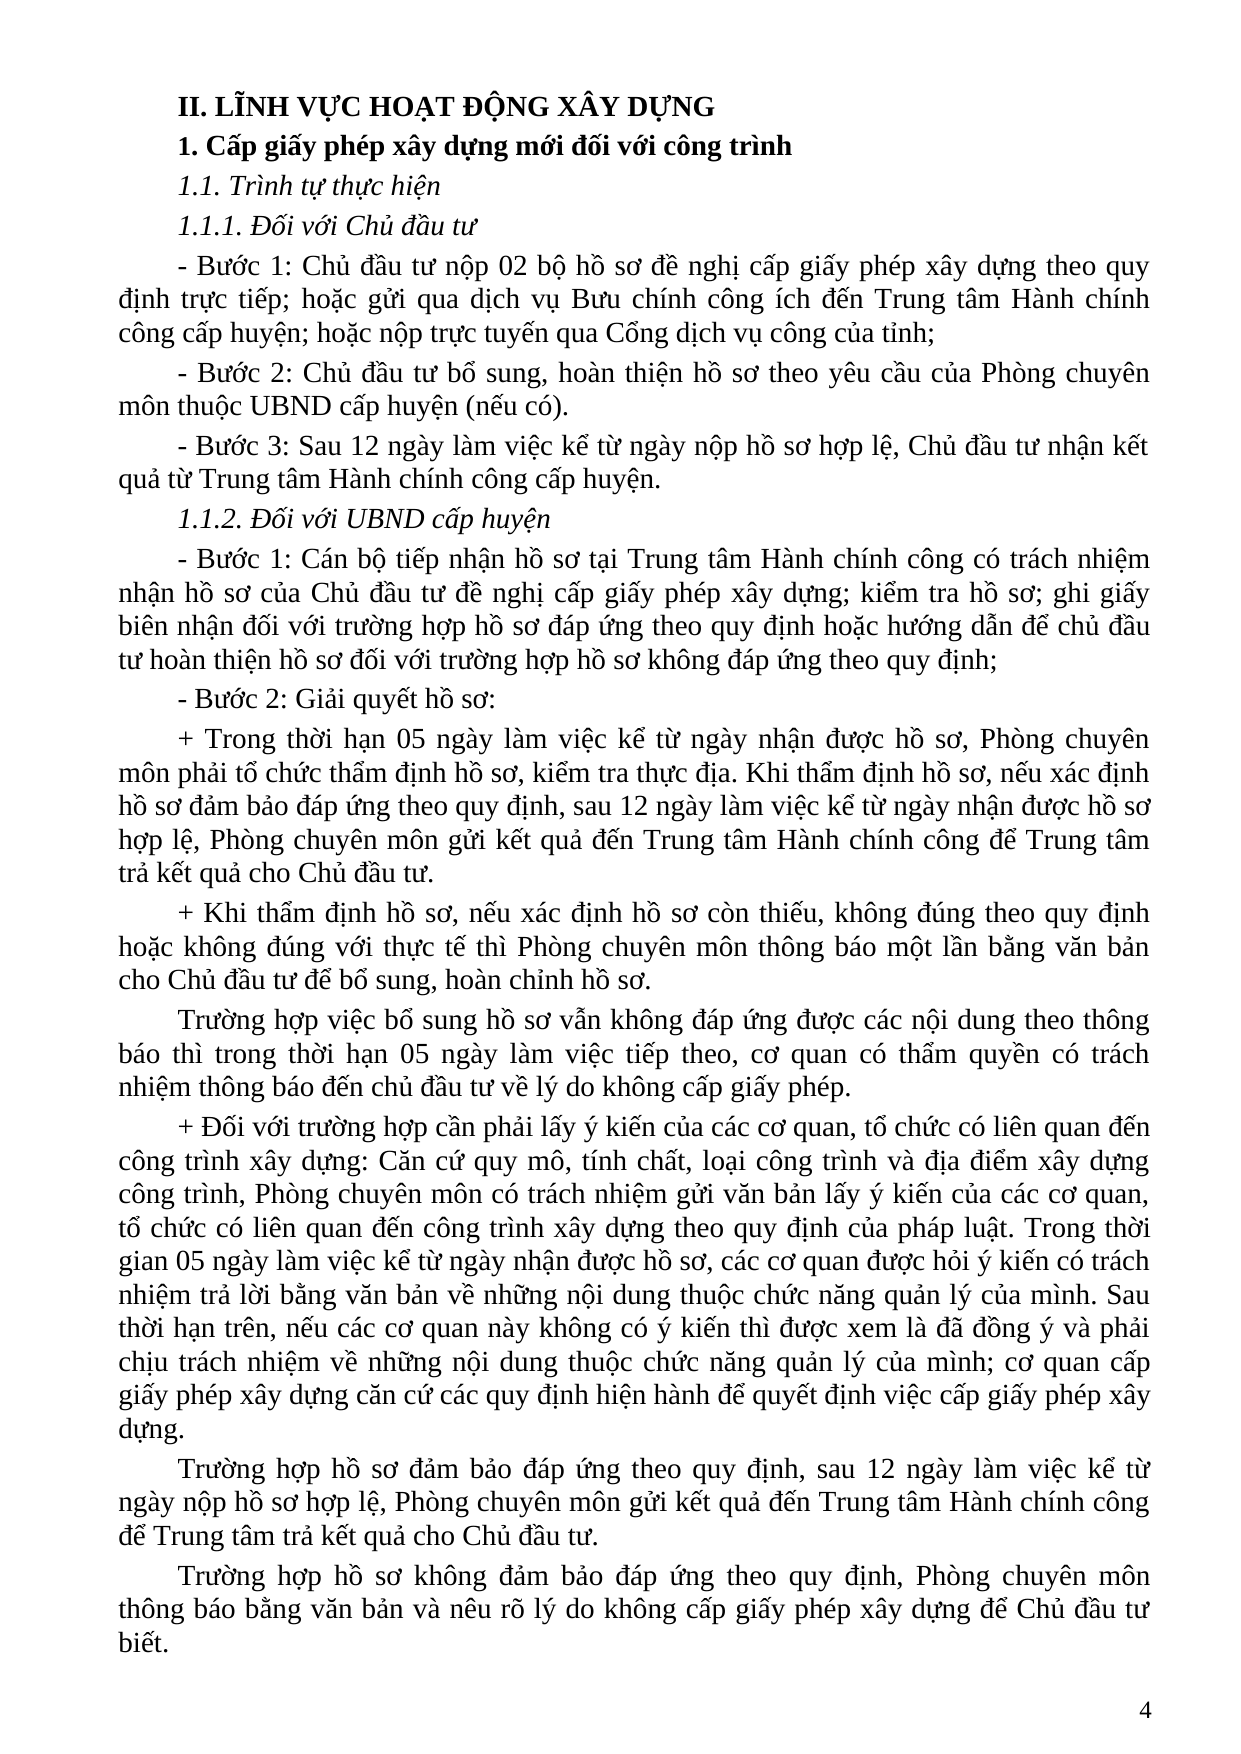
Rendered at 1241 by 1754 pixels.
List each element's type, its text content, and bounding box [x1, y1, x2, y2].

text Trường hợp việc bổ sung hồ sơ vẫn không đáp ứng được các nội dung theo thông báo thì trong thời hạn 05 ngày làm việc tiếp theo, cơ quan có thẩm quyền có trách nhiệm thông báo đến chủ đầu tư về lý do không cấp giấy phép. [118, 1002, 1152, 1103]
text II. LĨNH VỰC HOẠT ĐỘNG XÂY DỰNG [177, 89, 1152, 122]
text Trường hợp hồ sơ đảm bảo đáp ứng theo quy định, sau 12 ngày làm việc kể từ ngày nộp hồ sơ hợp lệ, Phòng chuyên môn gửi kết quả đến Trung tâm Hành chính công để Trung tâm trả kết quả cho Chủ đầu tư. [118, 1451, 1152, 1551]
text - Bước 1: Cán bộ tiếp nhận hồ sơ tại Trung tâm Hành chính công có trách nhiệm nhận hồ sơ của Chủ đầu tư đề nghị cấp giấy phép xây dựng; kiểm tra hồ sơ; ghi giấy biên nhận đối với trường hợp hồ sơ đáp ứng theo quy định hoặc hướng dẫn để chủ đầu tư hoàn thiện hồ sơ đối với trường hợp hồ sơ không đáp ứng theo quy định; [118, 541, 1152, 675]
text 1. Cấp giấy phép xây dựng mới đối với công trình [118, 128, 1152, 162]
text + Khi thẩm định hồ sơ, nếu xác định hồ sơ còn thiếu, không đúng theo quy định hoặc không đúng với thực tế thì Phòng chuyên môn thông báo một lần bằng văn bản cho Chủ đầu tư để bổ sung, hoàn chỉnh hồ sơ. [118, 895, 1152, 996]
text + Đối với trường hợp cần phải lấy ý kiến của các cơ quan, tổ chức có liên quan đến công trình xây dựng: Căn cứ quy mô, tính chất, loại công trình và địa điểm xây dựng công trình, Phòng chuyên môn có trách nhiệm gửi văn bản lấy ý kiến của các cơ quan, tổ chức có liên quan đến công trình xây dựng theo quy định của pháp luật. Trong thời gian 05 ngày làm việc kể từ ngày nhận được hồ sơ, các cơ quan được hỏi ý kiến có trách nhiệm trả lời bằng văn bản về những nội dung thuộc chức năng quản lý của mình. Sau thời hạn trên, nếu các cơ quan này không có ý kiến thì được xem là đã đồng ý và phải chịu trách nhiệm về những nội dung thuộc chức năng quản lý của mình; cơ quan cấp giấy phép xây dựng căn cứ các quy định hiện hành để quyết định việc cấp giấy phép xây dựng. [118, 1109, 1152, 1444]
text - Bước 2: Giải quyết hồ sơ: [118, 682, 1152, 715]
text - Bước 3: Sau 12 ngày làm việc kể từ ngày nộp hồ sơ hợp lệ, Chủ đầu tư nhận kết quả từ Trung tâm Hành chính công cấp huyện. [118, 428, 1152, 495]
text - Bước 2: Chủ đầu tư bổ sung, hoàn thiện hồ sơ theo yêu cầu của Phòng chuyên môn thuộc UBND cấp huyện (nếu có). [118, 355, 1152, 422]
text 1.1. Trình tự thực hiện [118, 168, 1152, 202]
text 1.1.2. Đối với UBND cấp huyện [118, 501, 1152, 535]
text - Bước 1: Chủ đầu tư nộp 02 bộ hồ sơ đề nghị cấp giấy phép xây dựng theo quy định trực tiếp; hoặc gửi qua dịch vụ Bưu chính công ích đến Trung tâm Hành chính công cấp huyện; hoặc nộp trực tuyến qua Cổng dịch vụ công của tỉnh; [118, 248, 1152, 348]
text + Trong thời hạn 05 ngày làm việc kể từ ngày nhận được hồ sơ, Phòng chuyên môn phải tổ chức thẩm định hồ sơ, kiểm tra thực địa. Khi thẩm định hồ sơ, nếu xác định hồ sơ đảm bảo đáp ứng theo quy định, sau 12 ngày làm việc kể từ ngày nhận được hồ sơ hợp lệ, Phòng chuyên môn gửi kết quả đến Trung tâm Hành chính công để Trung tâm trả kết quả cho Chủ đầu tư. [118, 721, 1152, 889]
text 1.1.1. Đối với Chủ đầu tư [118, 208, 1152, 242]
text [118, 1558, 1152, 1658]
